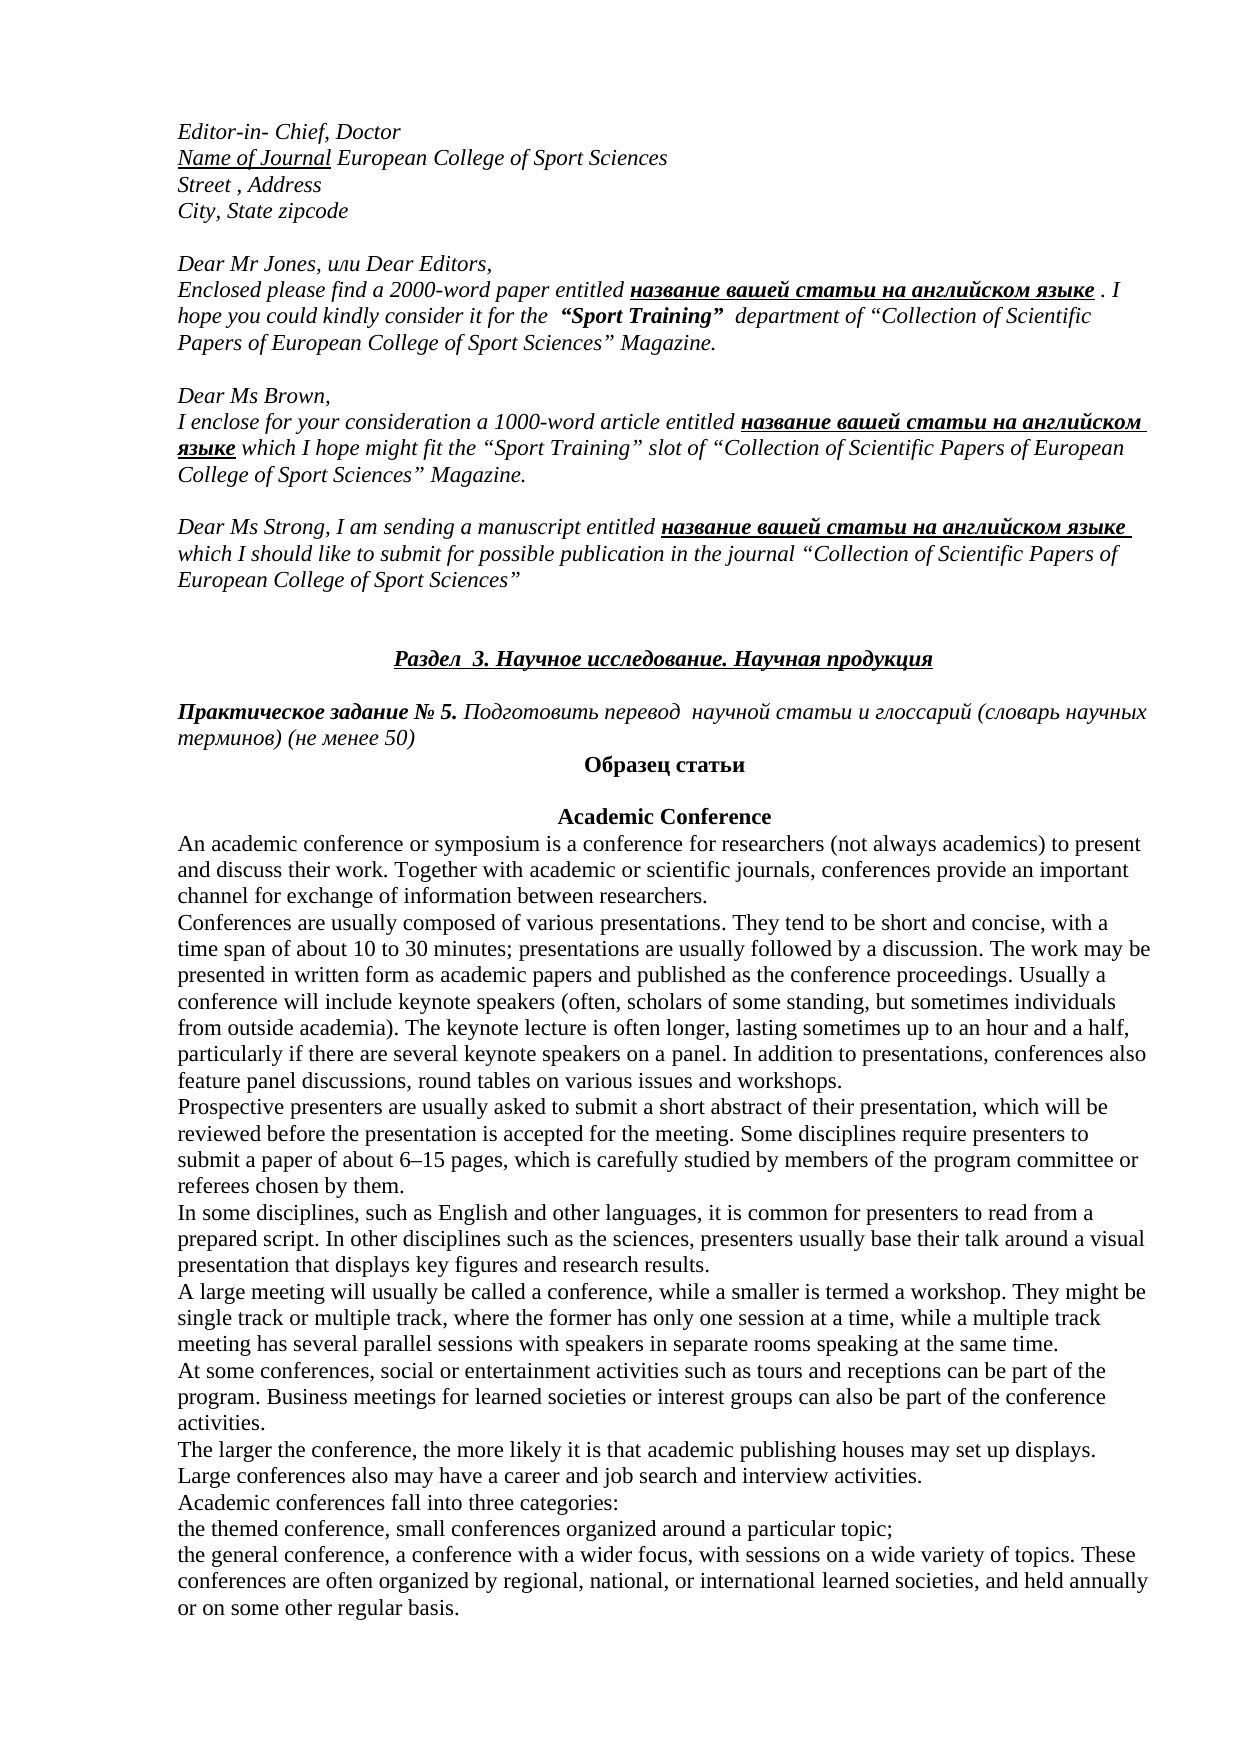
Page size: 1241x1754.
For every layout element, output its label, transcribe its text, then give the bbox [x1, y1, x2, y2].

text Dear Ms Strong, I am sending a manuscript entitled название вашей статьи на английском языке which I should like to submit for possible publication in the journal “Collection of Scientific Papers of European College of Sport Sciences” [177, 513, 1152, 592]
text Раздел 3. Научное исследование. Научная продукция [177, 645, 1152, 672]
text Editor-in- Chief, Doctor Name of Journal European College of Sport Sciences Street , Address City, State zipcode [177, 118, 1152, 223]
text Academic Conference [177, 803, 1152, 830]
text A large meeting will usually be called a conference, while a smaller is termed a workshop. They might be single track or multiple track, where the former has only one session at a time, while a multiple track meeting has several parallel sessions with speakers in separate rooms speaking at the same time. [177, 1278, 1152, 1357]
text In some disciplines, such as English and other languages, it is common for presenters to read from a prepared script. In other disciplines such as the sciences, presenters usually base their talk around a visual presentation that displays key figures and research results. [177, 1199, 1152, 1278]
text An academic conference or symposium is a conference for researchers (not always academics) to present and discuss their work. Together with academic or scientific journals, conferences provide an important channel for exchange of information between researchers. [177, 830, 1152, 909]
text At some conferences, social or entertainment activities such as tours and receptions can be part of the program. Business meetings for learned societies or interest groups can also be part of the conference activities. [177, 1357, 1152, 1436]
text Dear Ms Brown, I enclose for your consideration a 1000-word article entitled название вашей статьи на английском языке which I hope might fit the “Sport Training” slot of “Collection of Scientific Papers of European College of Sport Sciences” Magazine. [177, 355, 1152, 487]
text Dear Mr Jones, или Dear Editors, Enclosed please find a 2000-word paper entitled название вашей статьи на английском языке . I hope you could kindly consider it for the “Sport Training” department of “Collection of Scientific Papers of European College of Sport Sciences” Magazine. [177, 250, 1152, 355]
text the themed conference, small conferences organized around a particular topic; [177, 1515, 1152, 1541]
text Conferences are usually composed of various presentations. They tend to be short and concise, with a time span of about 10 to 30 minutes; presentations are usually followed by a discussion. The work may be presented in written form as academic papers and published as the conference proceedings. Usually a conference will include keynote speakers (often, scholars of some standing, but sometimes individuals from outside academia). The keynote lecture is often longer, lasting sometimes up to an hour and a half, particularly if there are several keynote speakers on a panel. In addition to presentations, conferences also feature panel discussions, round tables on various issues and workshops. [177, 909, 1152, 1093]
text The larger the conference, the more likely it is that academic publishing houses may set up displays. Large conferences also may have a career and job search and interview activities. [177, 1436, 1152, 1488]
text Prospective presenters are usually asked to submit a short abstract of their presentation, which will be reviewed before the presentation is accepted for the meeting. Some disciplines require presenters to submit a paper of about 6–15 pages, which is carefully studied by members of the program committee or referees chosen by them. [177, 1093, 1152, 1199]
text the general conference, a conference with a wider focus, with sessions on a wide variety of topics. These conferences are often organized by regional, national, or international learned societies, and held annually or on some other regular basis. [177, 1541, 1152, 1620]
text Academic conferences fall into three categories: [177, 1488, 1152, 1515]
text Образец статьи [177, 751, 1152, 777]
text Практическое задание № 5. Подготовить перевод научной статьи и глоссарий (словарь научных терминов) (не менее 50) [177, 698, 1152, 751]
